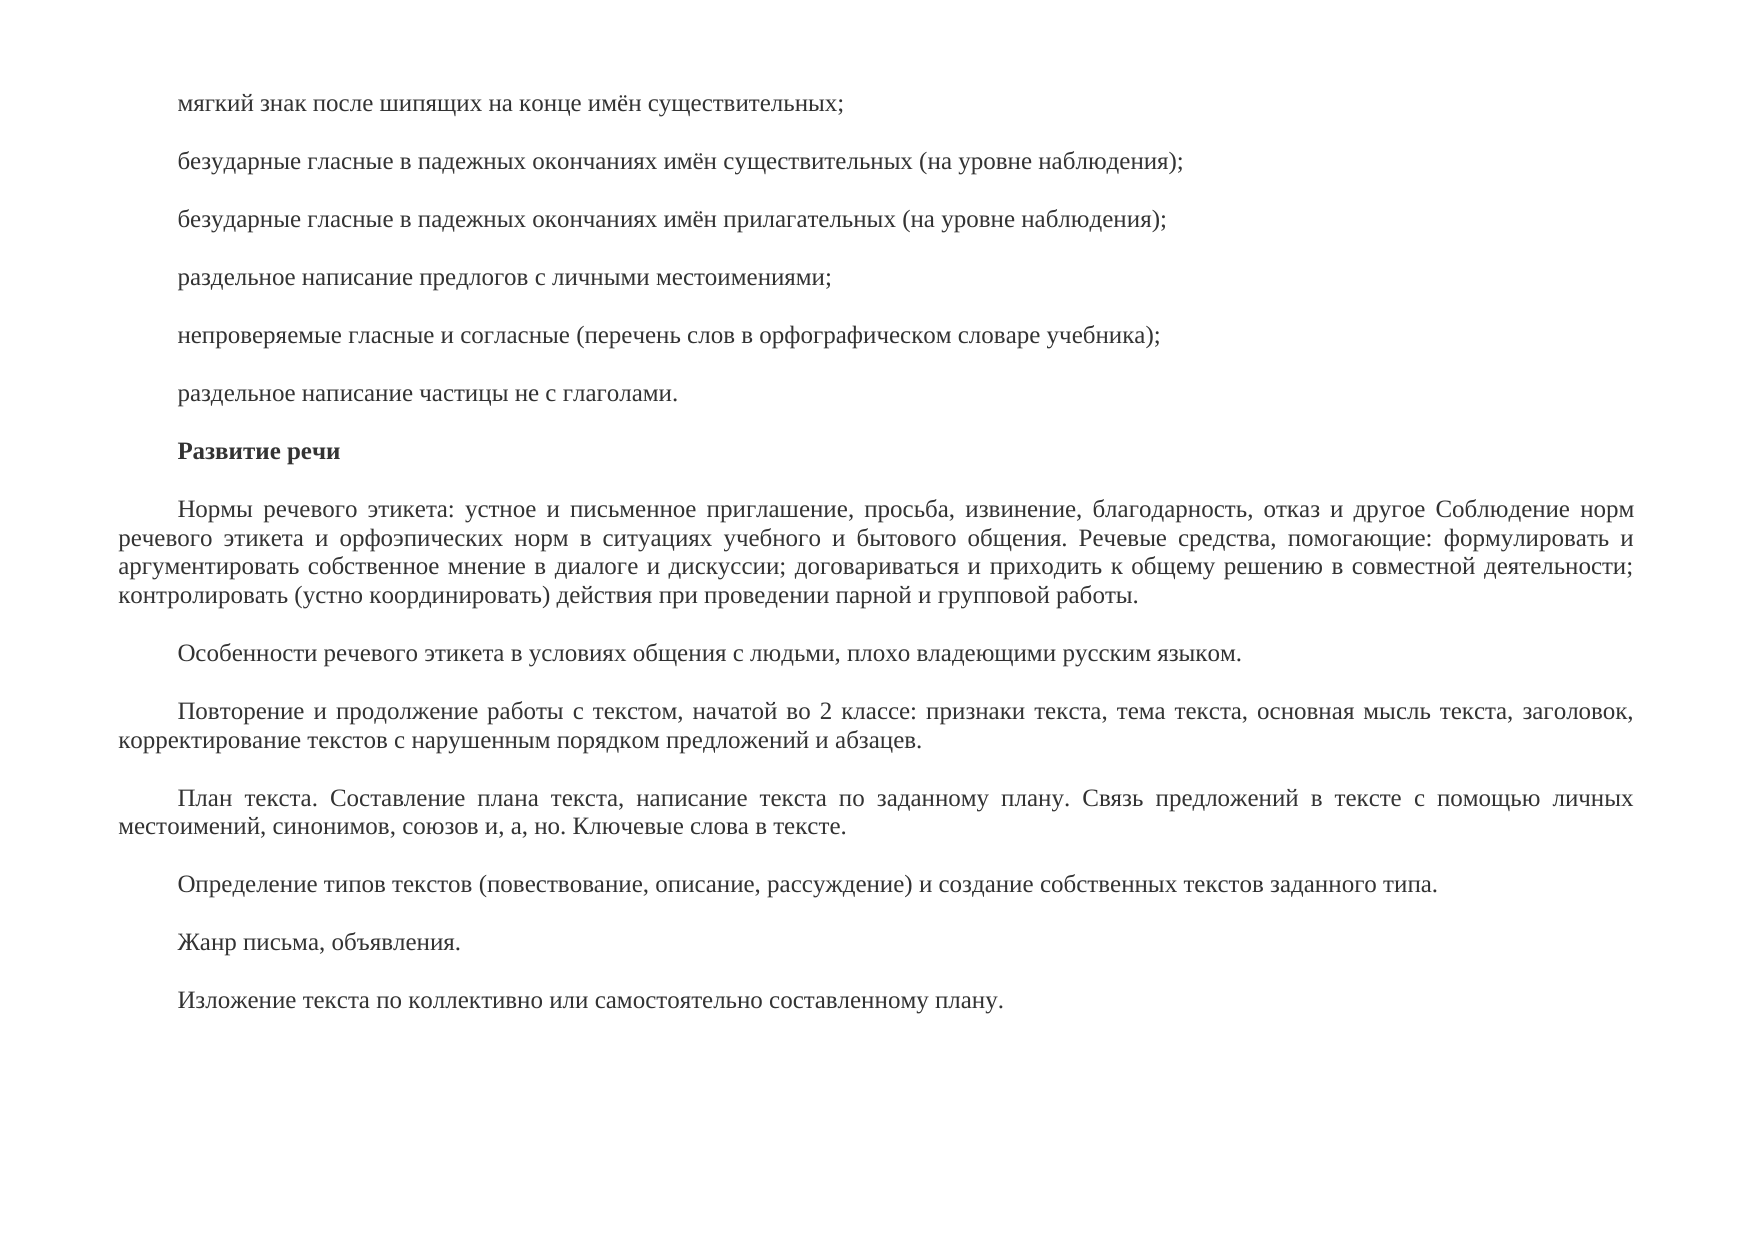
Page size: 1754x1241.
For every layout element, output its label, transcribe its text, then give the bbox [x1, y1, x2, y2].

text Нормы речевого этикета: устное и письменное приглашение, просьба, извинение, благодарность, отказ и другое Соблюдение норм речевого этикета и орфоэпических норм в ситуациях учебного и бытового общения. Речевые средства, помогающие: формулировать и аргументировать собственное мнение в диалоге и дискуссии; договариваться и приходить к общему решению в совместной деятельности; контролировать (устно координировать) действия при проведении парной и групповой работы. [118, 494, 1636, 609]
text Особенности речевого этикета в условиях общения с людьми, плохо владеющими русским языком. [118, 638, 1636, 667]
text мягкий знак после шипящих на конце имён существительных; [118, 88, 1636, 117]
text раздельное написание предлогов с личными местоимениями; [118, 262, 1636, 291]
text План текста. Составление плана текста, написание текста по заданному плану. Связь предложений в тексте с помощью личных местоимений, синонимов, союзов и, а, но. Ключевые слова в тексте. [118, 783, 1636, 840]
text Жанр письма, объявления. [118, 927, 1636, 956]
text непроверяемые гласные и согласные (перечень слов в орфографическом словаре учебника); [118, 320, 1636, 349]
text раздельное написание частицы не с глаголами. [118, 378, 1636, 407]
text Определение типов текстов (повествование, описание, рассуждение) и создание собственных текстов заданного типа. [118, 869, 1636, 898]
text безударные гласные в падежных окончаниях имён прилагательных (на уровне наблюдения); [118, 204, 1636, 233]
text Развитие речи [118, 436, 1636, 465]
text Повторение и продолжение работы с текстом, начатой во 2 классе: признаки текста, тема текста, основная мысль текста, заголовок, корректирование текстов с нарушенным порядком предложений и абзацев. [118, 696, 1636, 753]
text Изложение текста по коллективно или самостоятельно составленному плану. [118, 985, 1636, 1014]
text безударные гласные в падежных окончаниях имён существительных (на уровне наблюдения); [118, 146, 1636, 175]
